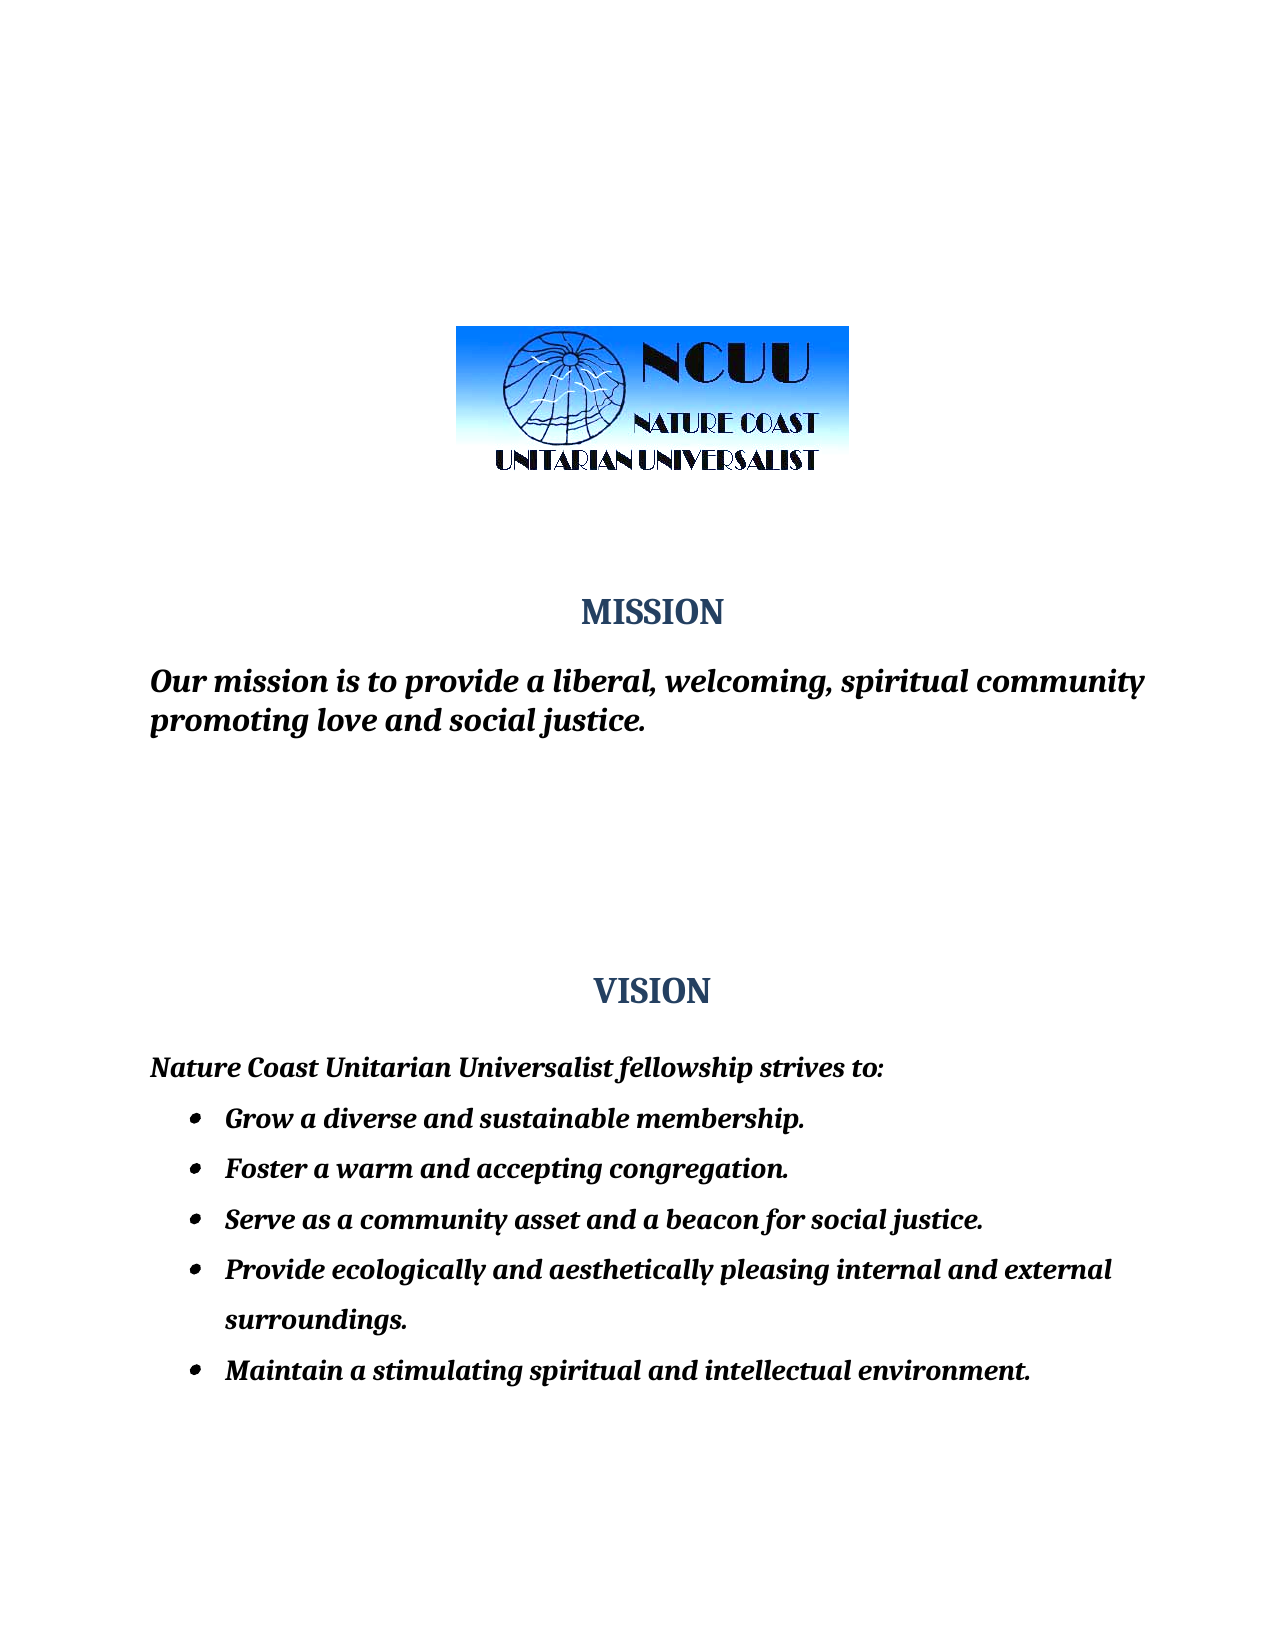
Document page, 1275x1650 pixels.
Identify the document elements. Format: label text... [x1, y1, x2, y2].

picture [456, 326, 849, 486]
list Grow a diverse and sustainable membership. [187, 1102, 1155, 1136]
list Maintain a stimulating spiritual and intellectual environment. [187, 1354, 1155, 1387]
text Our mission is to provide a liberal, welcoming, spiritual community promoting love and social justice. [150, 663, 1155, 739]
list Serve as a community asset and a beacon for social justice. [187, 1203, 1155, 1236]
list Foster a warm and accepting congregation. [187, 1152, 1155, 1186]
text Nature Coast Unitarian Universalist fellowship strives to: [150, 1051, 1155, 1085]
list Provide ecologically and aesthetically pleasing internal and external surroundings. [187, 1253, 1155, 1337]
text MISSION [150, 591, 1155, 634]
text VISION [150, 969, 1155, 1013]
